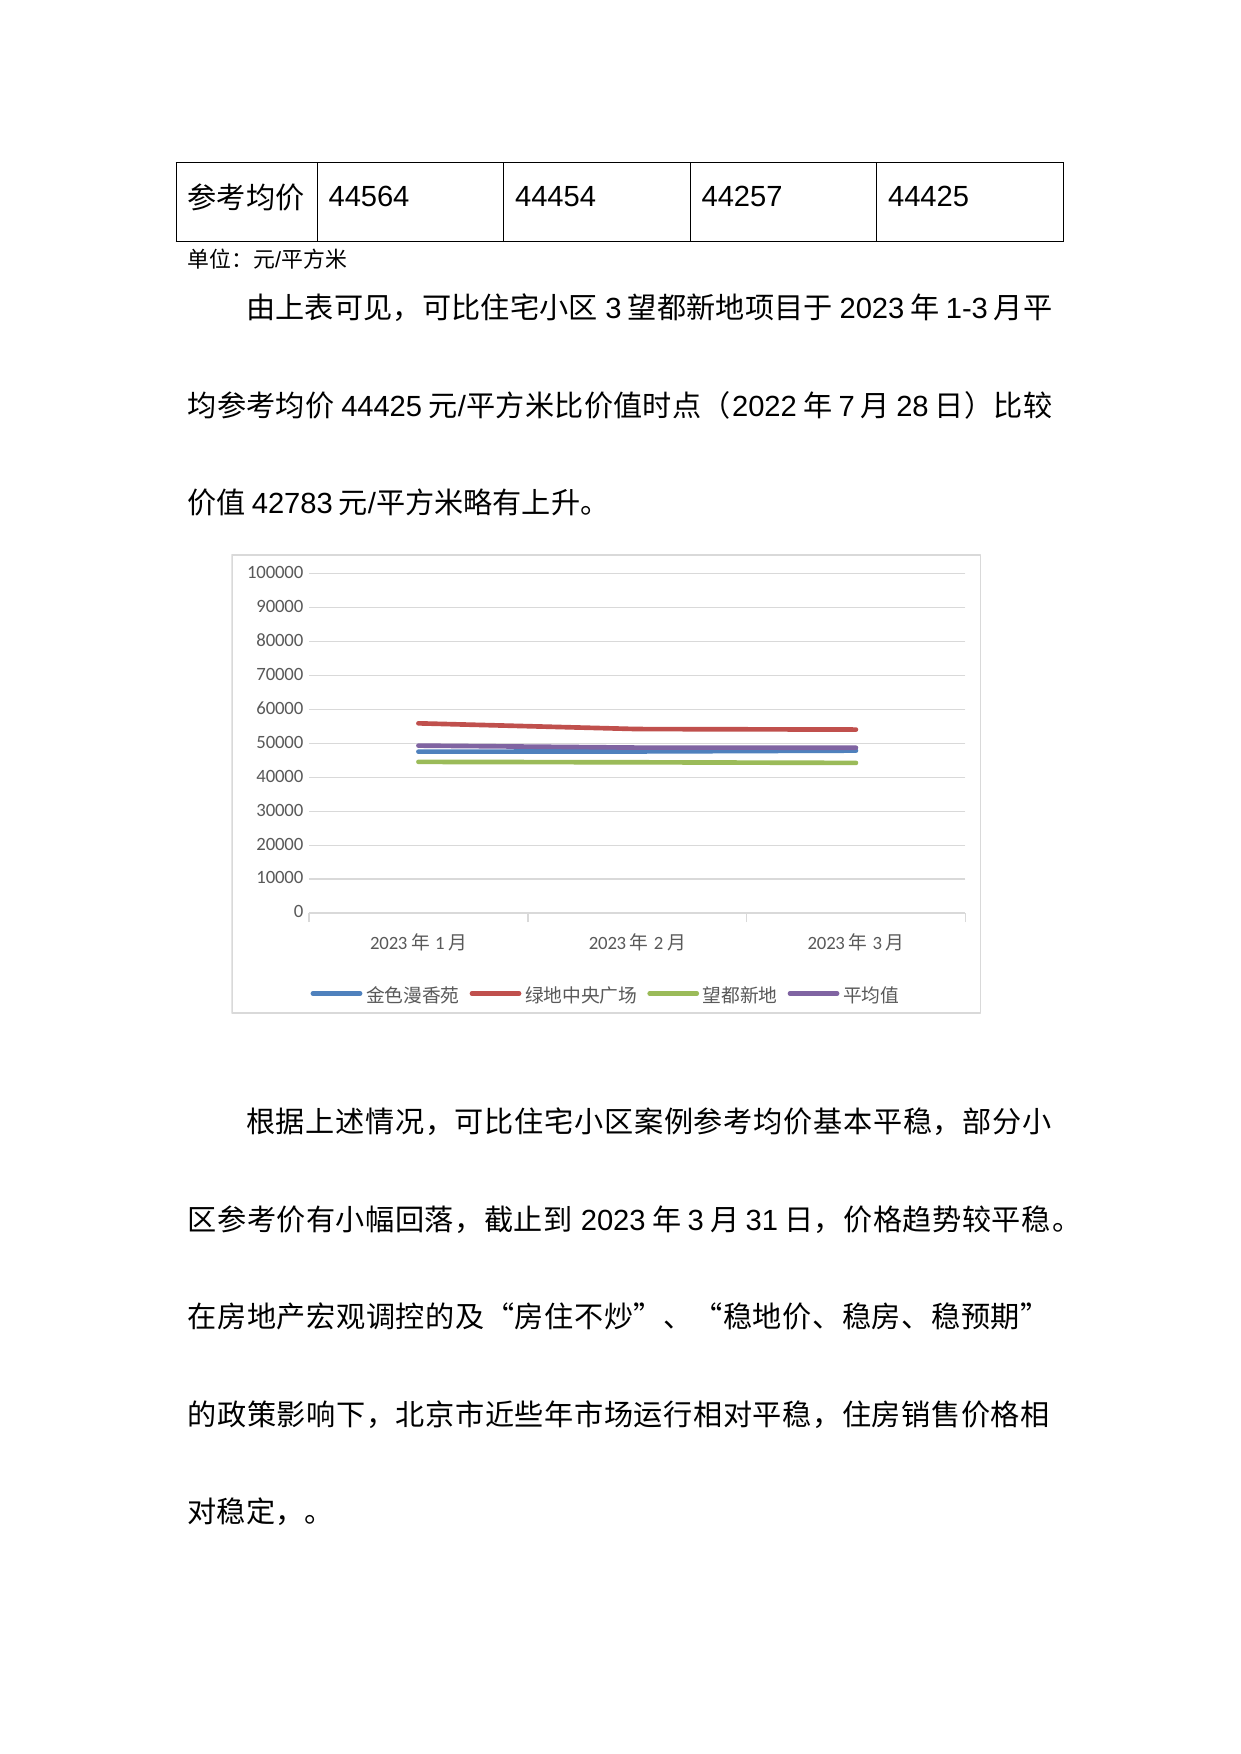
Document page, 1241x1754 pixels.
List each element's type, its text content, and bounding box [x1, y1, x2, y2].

table_cell 44564 [318, 163, 503, 241]
text 根据上述情况，可比住宅小区案例参考均价基本平稳，部分小区参考价有小幅回落，截止到2023年3月31日，价格趋势较平稳。在房地产宏观调控的及“房住不炒”、“稳地价、稳房、稳预期”的政策影响下，北京市近些年市场运行相对平稳，住房销售价格相对稳定，。 [187, 1088, 1053, 1543]
text 由上表可见，可比住宅小区3望都新地项目于2023年1-3月平均参考均价44425元/平方米比价值时点（2022年7月28日）比较价值42783元/平方米略有上升。 [187, 273, 1053, 533]
table_cell 44454 [504, 163, 690, 241]
table_cell 44425 [877, 163, 1063, 241]
table_cell 44257 [691, 163, 876, 241]
text 单位：元/平方米 [187, 242, 1053, 273]
table_cell 参考均价 [177, 163, 317, 241]
